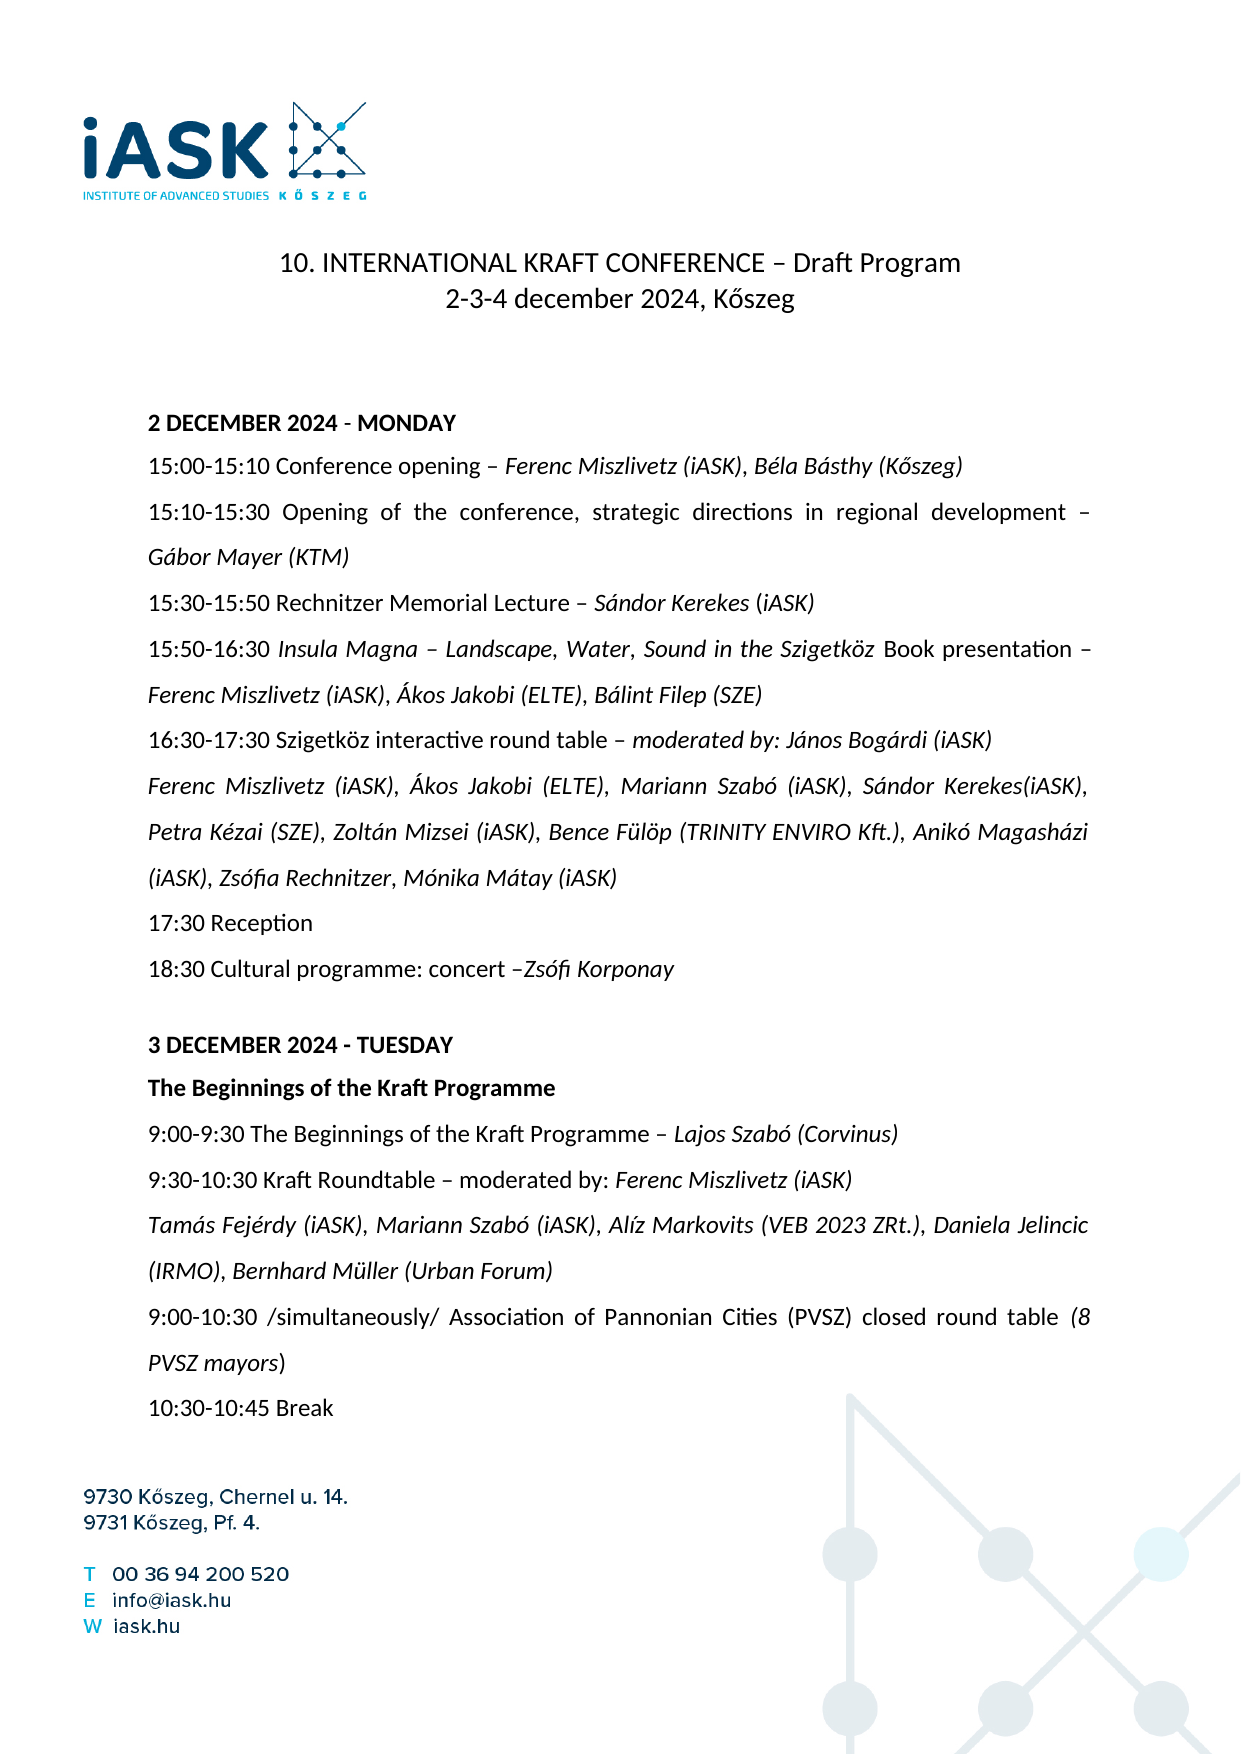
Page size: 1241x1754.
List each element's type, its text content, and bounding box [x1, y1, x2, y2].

text 15:50-16:30 Insula Magna – Landscape, Water, Sound in the Szigetköz Book presentation – Ferenc Miszlivetz (iASK), Ákos Jakobi (ELTE), Bálint Filep (SZE) [148, 633, 1093, 709]
text 18:30 Cultural programme: concert –Zsófi Korponay [148, 953, 1093, 984]
text 15:10-15:30 Opening of the conference, strategic directions in regional development – Gábor Mayer (KTM) [148, 496, 1093, 572]
text Ferenc Miszlivetz (iASK), Ákos Jakobi (ELTE), Mariann Szabó (iASK), Sándor Kerekes(iASK), Petra Kézai (SZE), Zoltán Mizsei (iASK), Bence Fülöp (TRINITY ENVIRO Kft.), Anikó Magasházi (iASK), Zsófia Rechnitzer, Mónika Mátay (iASK) [148, 770, 1093, 892]
text 9:30-10:30 Kraft Roundtable – moderated by: Ferenc Miszlivetz (iASK) [148, 1164, 1093, 1194]
text The Beginnings of the Kraft Programme [148, 1072, 1093, 1103]
text 9:00-10:30 /simultaneously/ Association of Pannonian Cities (PVSZ) closed round table (8 PVSZ mayors) [148, 1301, 1093, 1377]
text Tamás Fejérdy (iASK), Mariann Szabó (iASK), Alíz Markovits (VEB 2023 ZRt.), Daniela Jelincic (IRMO), Bernhard Müller (Urban Forum) [148, 1209, 1093, 1286]
text 10:30-10:45 Break [148, 1392, 1093, 1423]
text 10. INTERNATIONAL KRAFT CONFERENCE – Draft Program [148, 244, 1093, 280]
text 2 DECEMBER 2024 - MONDAY [148, 407, 1093, 438]
picture [0, 0, 1237, 349]
text 17:30 Reception [148, 907, 1093, 938]
text 9:00-9:30 The Beginnings of the Kraft Programme – Lajos Szabó (Corvinus) [148, 1118, 1093, 1149]
picture [0, 1335, 1241, 1754]
text 3 DECEMBER 2024 - TUESDAY [148, 1029, 1093, 1060]
text 2-3-4 december 2024, Kőszeg [148, 280, 1093, 316]
text 15:00-15:10 Conference opening – Ferenc Miszlivetz (iASK), Béla Básthy (Kőszeg) [148, 450, 1093, 481]
text 15:30-15:50 Rechnitzer Memorial Lecture – Sándor Kerekes (iASK) [148, 587, 1093, 618]
text 16:30-17:30 Szigetköz interactive round table – moderated by: János Bogárdi (iASK) [148, 724, 1093, 755]
